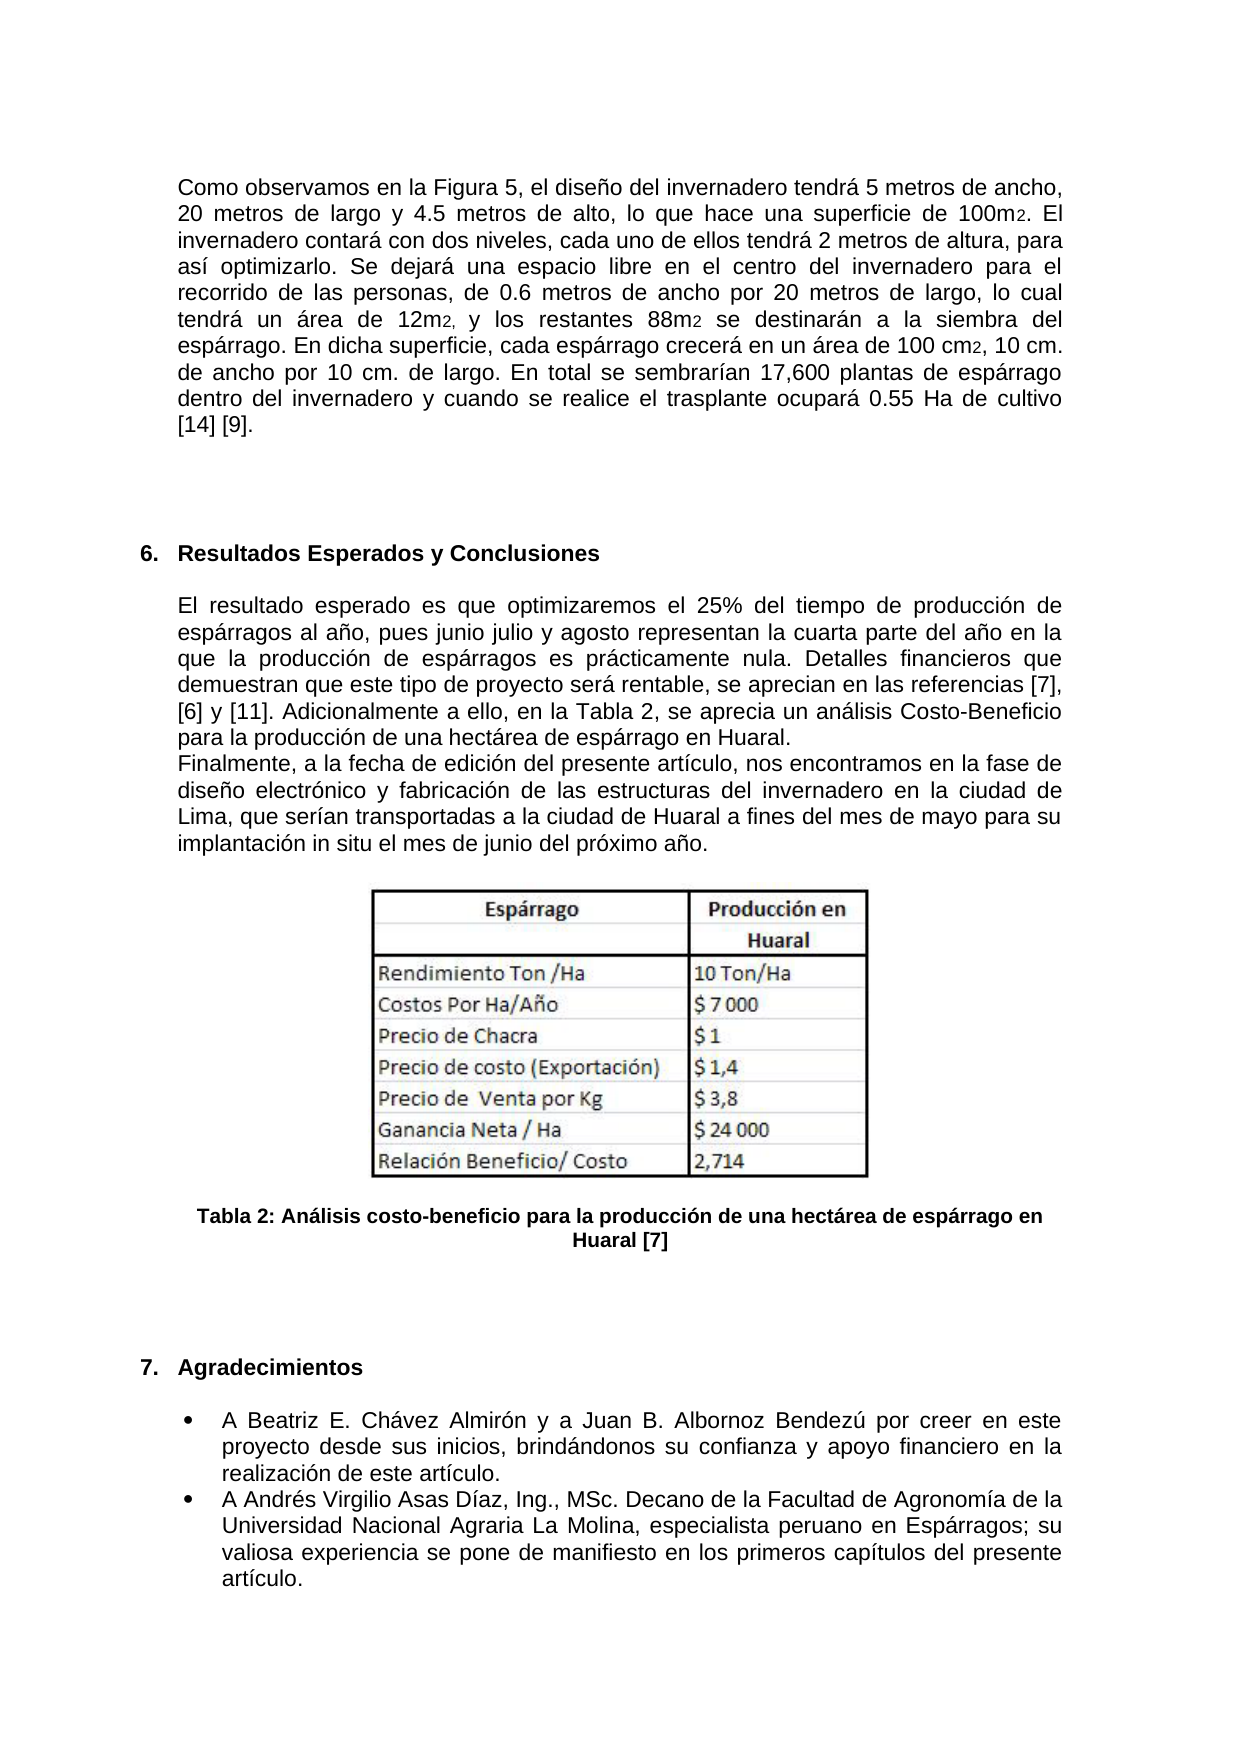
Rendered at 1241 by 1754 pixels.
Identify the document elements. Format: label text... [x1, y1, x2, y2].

text Tabla 2: Análisis costo-beneficio para la producción de una hectárea de espárrago en Huaral [7] [177, 1204, 1063, 1252]
text Como observamos en la Figura 5, el diseño del invernadero tendrá 5 metros de ancho, 20 metros de largo y 4.5 metros de alto, lo que hace una superficie de 100m2. El invernadero contará con dos niveles, cada uno de ellos tendrá 2 metros de altura, para así optimizarlo. Se dejará una espacio libre en el centro del invernadero para el recorrido de las personas, de 0.6 metros de ancho por 20 metros de largo, lo cual tendrá un área de 12m2, y los restantes 88m2 se destinarán a la siembra del espárrago. En dicha superficie, cada espárrago crecerá en un área de 100 cm2, 10 cm. de ancho por 10 cm. de largo. En total se sembrarían 17,600 plantas de espárrago dentro del invernadero y cuando se realice el trasplante ocupará 0.55 Ha de cultivo [14] [9]. [177, 174, 1063, 437]
text Finalmente, a la fecha de edición del presente artículo, nos encontramos en la fase de diseño electrónico y fabricación de las estructuras del invernadero en la ciudad de Lima, que serían transportadas a la ciudad de Huaral a fines del mes de mayo para su implantación in situ el mes de junio del próximo año. [177, 750, 1063, 856]
list Resultados Esperados y Conclusiones [140, 539, 1063, 566]
text El resultado esperado es que optimizaremos el 25% del tiempo de producción de espárragos al año, pues junio julio y agosto representan la cuarta parte del año en la que la producción de espárragos es prácticamente nula. Detalles financieros que demuestran que este tipo de proyecto será rentable, se aprecian en las referencias [7], [6] y [11]. Adicionalmente a ello, en la Tabla 2, se aprecia un análisis Costo-Beneficio para la producción de una hectárea de espárrago en Huaral. [177, 592, 1063, 750]
list Agradecimientos [140, 1354, 1063, 1380]
list A Andrés Virgilio Asas Díaz, Ing., MSc. Decano de la Facultad de Agronomía de la Universidad Nacional Agraria La Molina, especialista peruano en Espárragos; su valiosa experiencia se pone de manifiesto en los primeros capítulos del presente artículo. [184, 1486, 1063, 1591]
list A Beatriz E. Chávez Almirón y a Juan B. Albornoz Bendezú por creer en este proyecto desde sus inicios, brindándonos su confianza y apoyo financiero en la realización de este artículo. [184, 1407, 1063, 1486]
